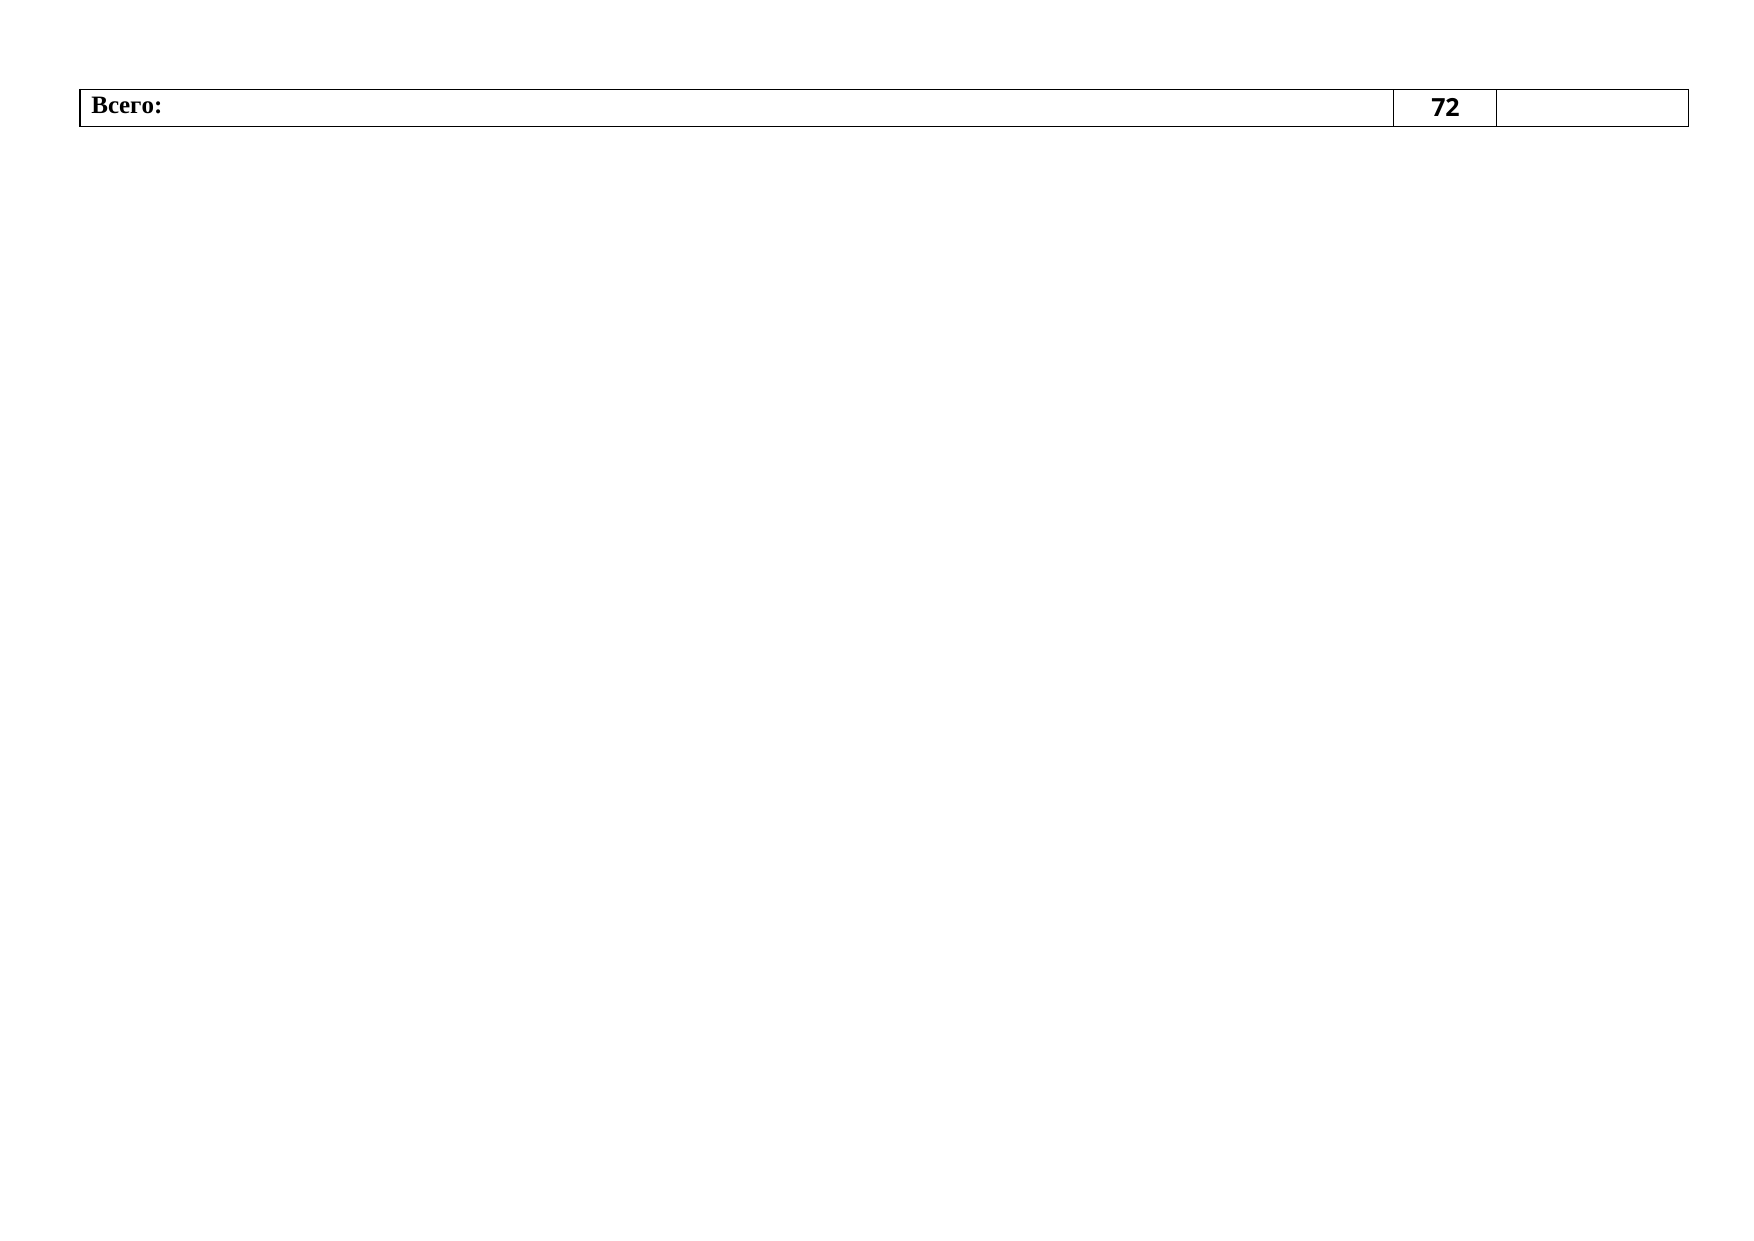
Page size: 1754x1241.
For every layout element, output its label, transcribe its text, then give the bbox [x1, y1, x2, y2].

table_cell [1497, 90, 1688, 126]
table_cell 72 [1394, 90, 1496, 126]
table_cell Всего: [81, 90, 1393, 126]
